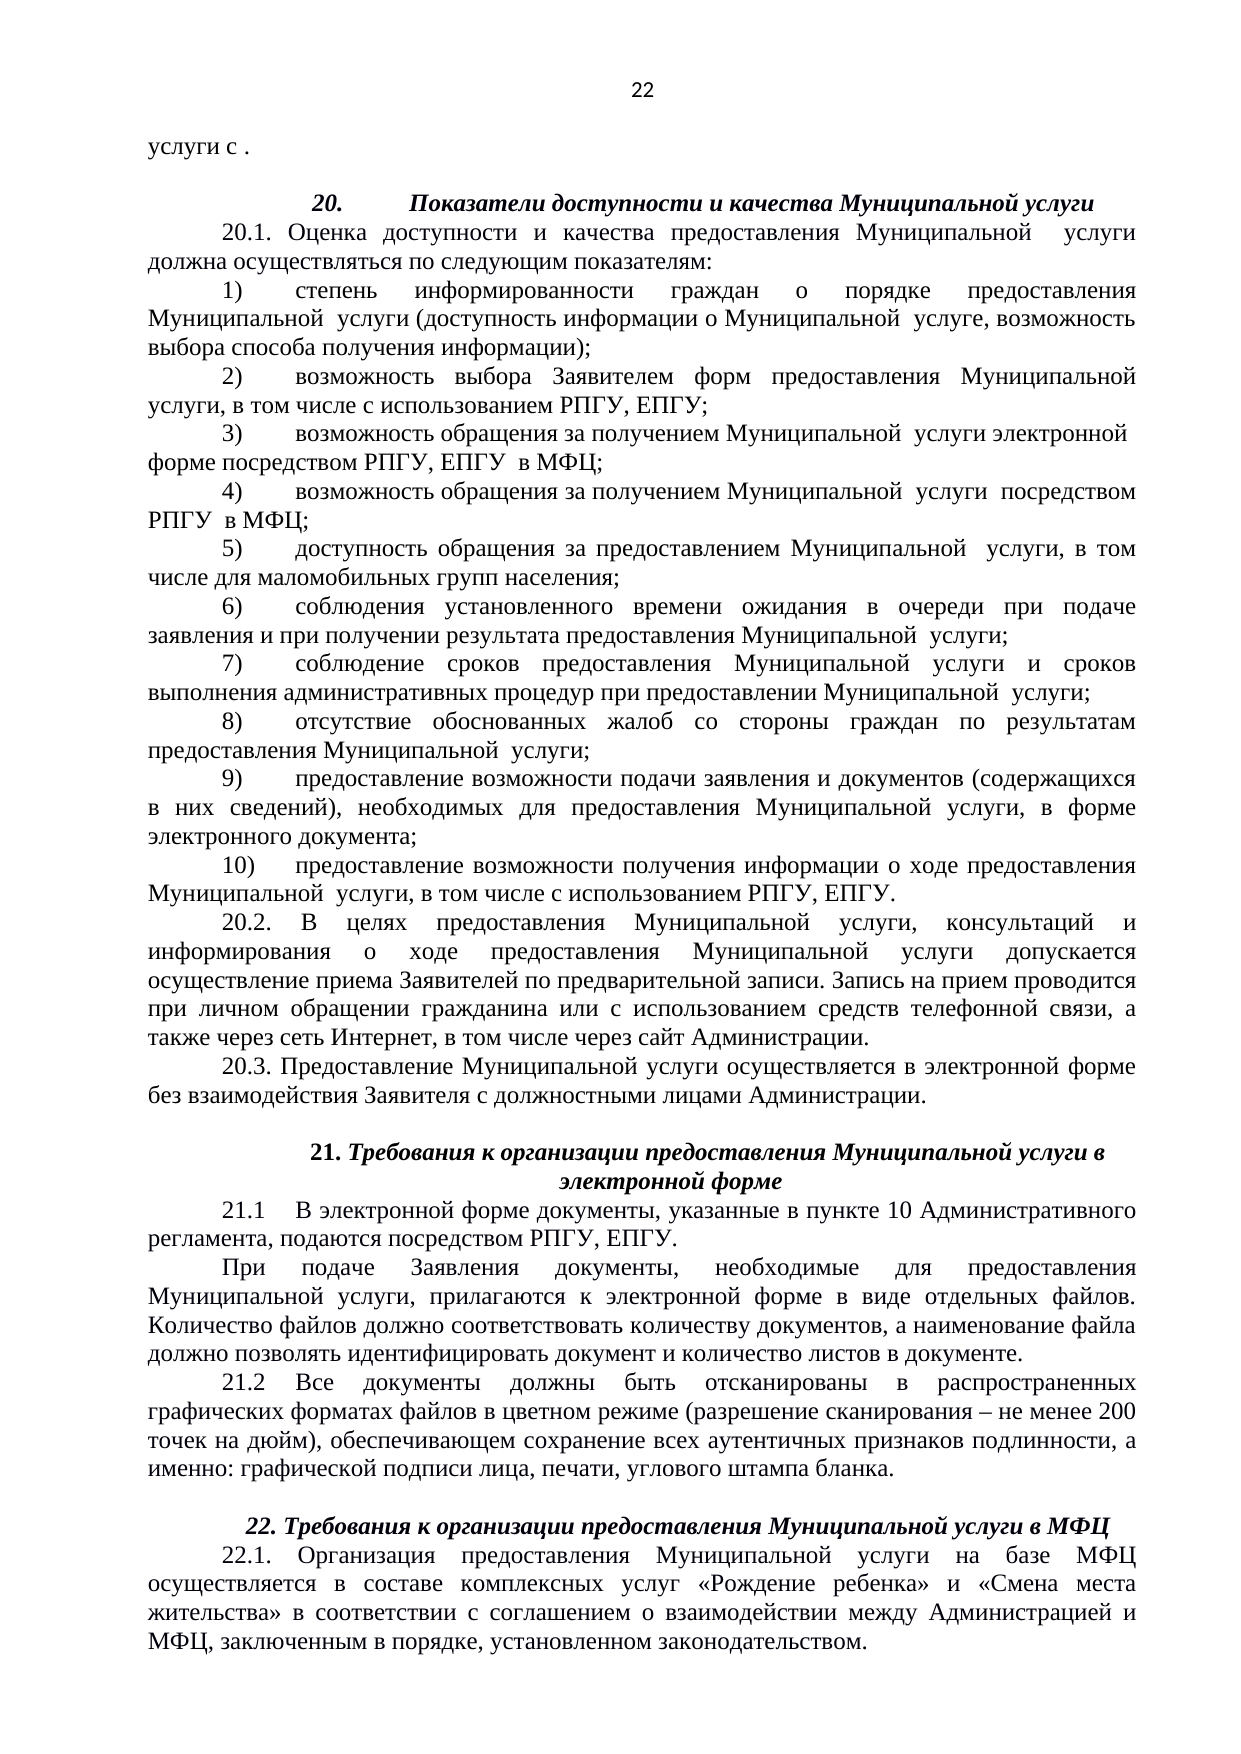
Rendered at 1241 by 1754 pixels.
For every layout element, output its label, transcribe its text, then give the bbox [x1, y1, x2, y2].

text 21. Требования к организации предоставления Муниципальной услуги в электронной форме [207, 1137, 1137, 1195]
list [148, 131, 1137, 160]
text 20.2. В целях предоставления Муниципальной услуги, консультаций и информирования о ходе предоставления Муниципальной услуги допускается осуществление приема Заявителей по предварительной записи. Запись на прием проводится при личном обращении гражданина или с использованием средств телефонной связи, а также через сеть Интернет, в том числе через сайт Администрации. [148, 907, 1137, 1051]
text 22.1. Организация предоставления Муниципальной услуги на базе МФЦ осуществляется в составе комплексных услуг «Рождение ребенка» и «Смена места жительства» в соответствии с соглашением о взаимодействии между Администрацией и МФЦ, заключенным в порядке, установленном законодательством. [148, 1540, 1137, 1655]
list возможность обращения за получением Муниципальной услуги электронной форме посредством РПГУ, ЕПГУ в МФЦ; [148, 418, 1137, 476]
list Все документы должны быть отсканированы в распространенных графических форматах файлов в цветном режиме (разрешение сканирования – не менее 200 точек на дюйм), обеспечивающем сохранение всех аутентичных признаков подлинности, а именно: графической подписи лица, печати, углового штампа бланка. [148, 1367, 1137, 1482]
list соблюдение сроков предоставления Муниципальной услуги и сроков выполнения административных процедур при предоставлении Муниципальной услуги; [148, 648, 1137, 706]
text 22. Требования к организации предоставления Муниципальной услуги в МФЦ [148, 1511, 1137, 1540]
text При подаче Заявления документы, необходимые для предоставления Муниципальной услуги, прилагаются к электронной форме в виде отдельных файлов. Количество файлов должно соответствовать количеству документов, а наименование файла должно позволять идентифицировать документ и количество листов в документе. [148, 1252, 1137, 1367]
list доступность обращения за предоставлением Муниципальной услуги, в том числе для маломобильных групп населения; [148, 533, 1137, 591]
list соблюдения установленного времени ожидания в очереди при подаче заявления и при получении результата предоставления Муниципальной услуги; [148, 591, 1137, 648]
text 20.1. Оценка доступности и качества предоставления Муниципальной услуги должна осуществляться по следующим показателям: [148, 217, 1137, 275]
list возможность обращения за получением Муниципальной услуги посредством РПГУ в МФЦ; [148, 476, 1137, 533]
list отсутствие обоснованных жалоб со стороны граждан по результатам предоставления Муниципальной услуги; [148, 706, 1137, 763]
list Показатели доступности и качества Муниципальной услуги [198, 188, 1137, 217]
list возможность выбора Заявителем форм предоставления Муниципальной услуги, в том числе с использованием РПГУ, ЕПГУ; [148, 361, 1137, 418]
list степень информированности граждан о порядке предоставления Муниципальной услуги (доступность информации о Муниципальной услуге, возможность выбора способа получения информации); [148, 275, 1137, 361]
text 20.3. Предоставление Муниципальной услуги осуществляется в электронной форме без взаимодействия Заявителя с должностными лицами Администрации. [148, 1051, 1137, 1108]
list предоставление возможности получения информации о ходе предоставления Муниципальной услуги, в том числе с использованием РПГУ, ЕПГУ. [148, 850, 1137, 907]
list предоставление возможности подачи заявления и документов (содержащихся в них сведений), необходимых для предоставления Муниципальной услуги, в форме электронного документа; [148, 763, 1137, 850]
list В электронной форме документы, указанные в пункте 10 Административного регламента, подаются посредством РПГУ, ЕПГУ. [148, 1195, 1137, 1252]
